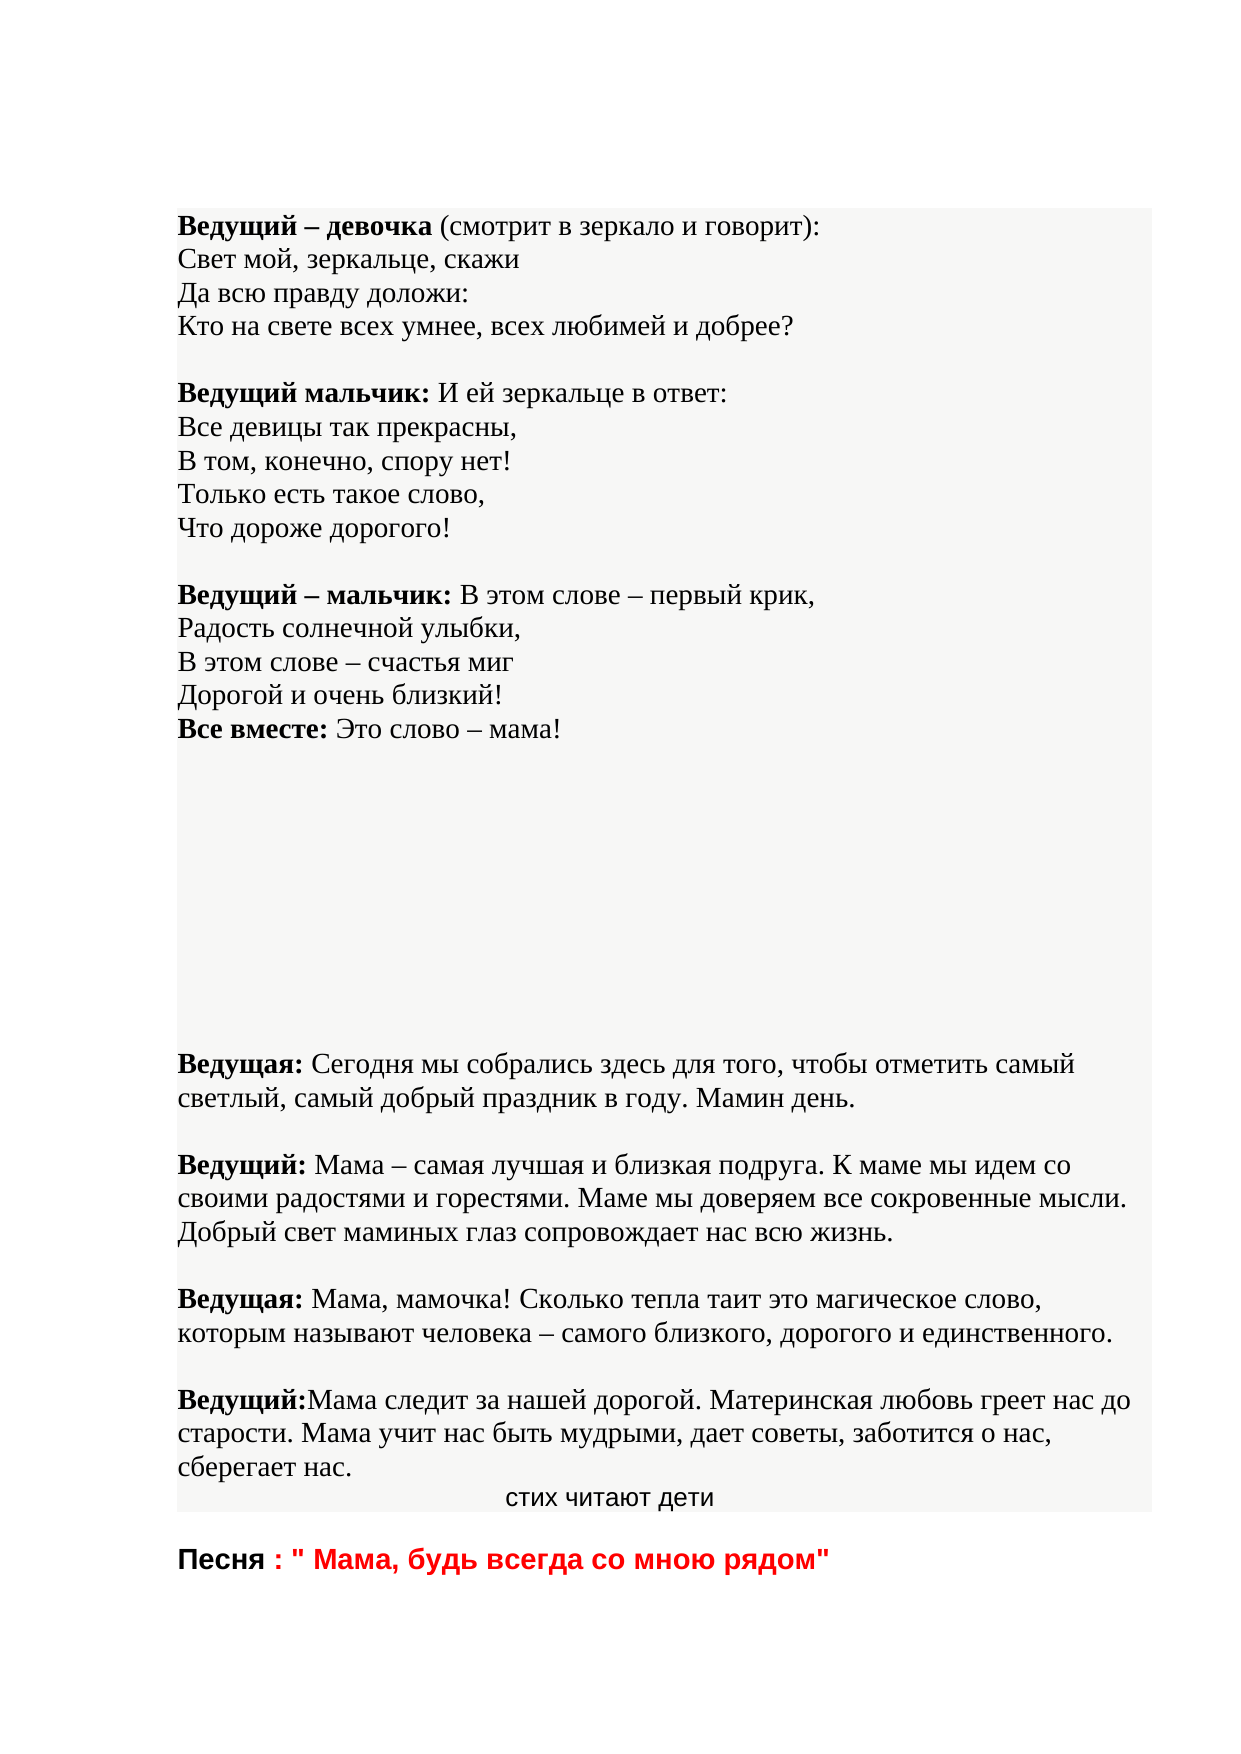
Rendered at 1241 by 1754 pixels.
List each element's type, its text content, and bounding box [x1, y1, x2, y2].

text Ведущий:Мама следит за нашей дорогой. Материнская любовь греет нас до старости. Мама учит нас быть мудрыми, дает советы, заботится о нас, сберегает нас. [177, 1382, 1152, 1482]
text Ведущая: Сегодня мы собрались здесь для того, чтобы отметить самый светлый, самый добрый праздник в году. Мамин день. [177, 1046, 1152, 1113]
text Ведущий мальчик: И ей зеркальце в ответ: Все девицы так прекрасны, В том, конечно, спору нет! Только есть такое слово, Что дороже дорогого! [177, 342, 1152, 543]
text Ведущая: Мама, мамочка! Сколько тепла таит это магическое слово, которым называют человека – самого близкого, дорогого и единственного. [177, 1248, 1152, 1348]
text Ведущий – мальчик: В этом слове – первый крик, Радость солнечной улыбки, В этом слове – счастья миг Дорогой и очень близкий! Все вместе: Это слово – мама! [177, 543, 1152, 744]
text стих читают дети [177, 1482, 1152, 1512]
text Ведущий – девочка (смотрит в зеркало и говорит): Свет мой, зеркальце, скажи Да всю правду доложи: Кто на свете всех умнее, всех любимей и добрее? [177, 208, 1152, 342]
text Ведущий: Мама – самая лучшая и близкая подруга. К маме мы идем со своими радостями и горестями. Маме мы доверяем все сокровенные мысли. Добрый свет маминых глаз сопровождает нас всю жизнь. [177, 1113, 1152, 1248]
text Песня : " Мама, будь всегда со мною рядом" [177, 1542, 1152, 1576]
